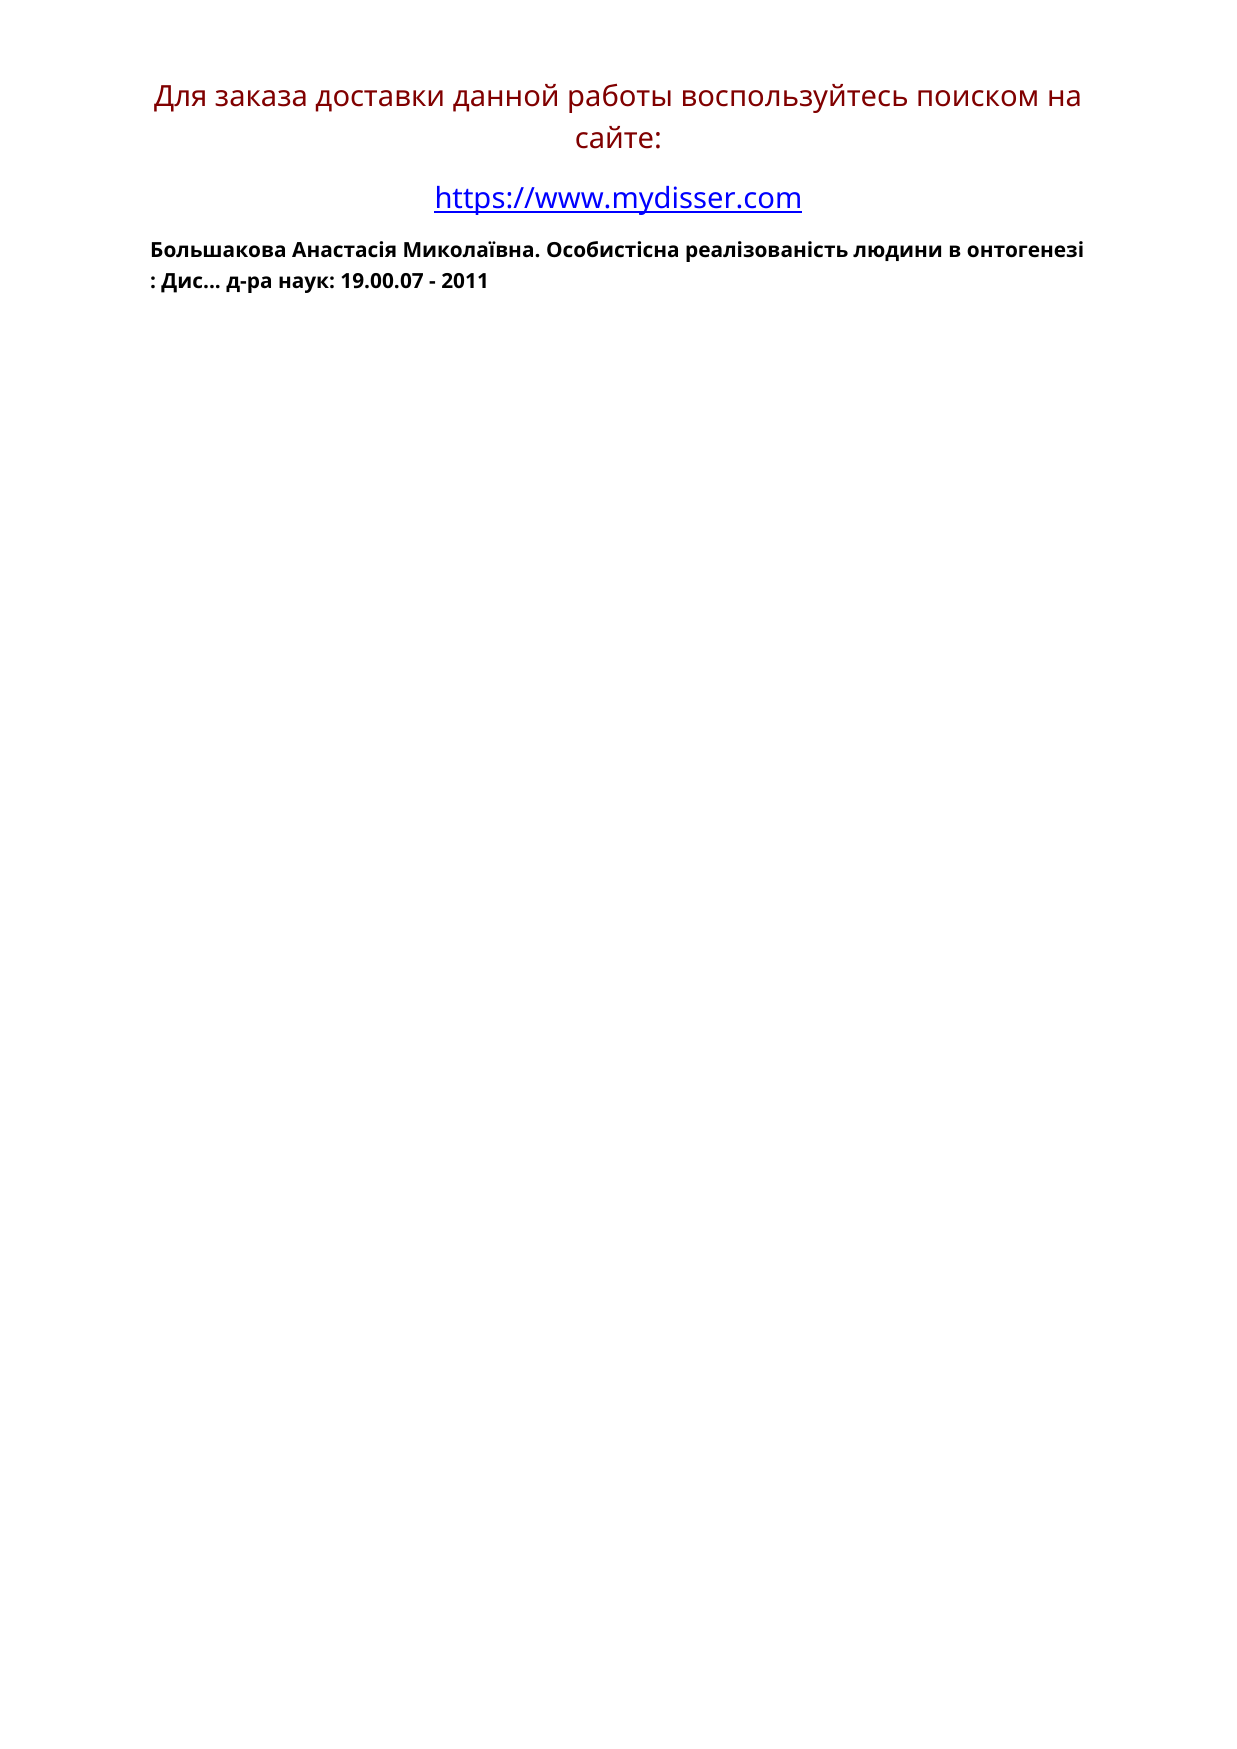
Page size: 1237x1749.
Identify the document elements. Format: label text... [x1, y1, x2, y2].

text Большакова Анастасія Миколаївна. Особистісна реалізованість людини в онтогенезі : Дис... д-ра наук: 19.00.07 - 2011 [150, 236, 1086, 294]
